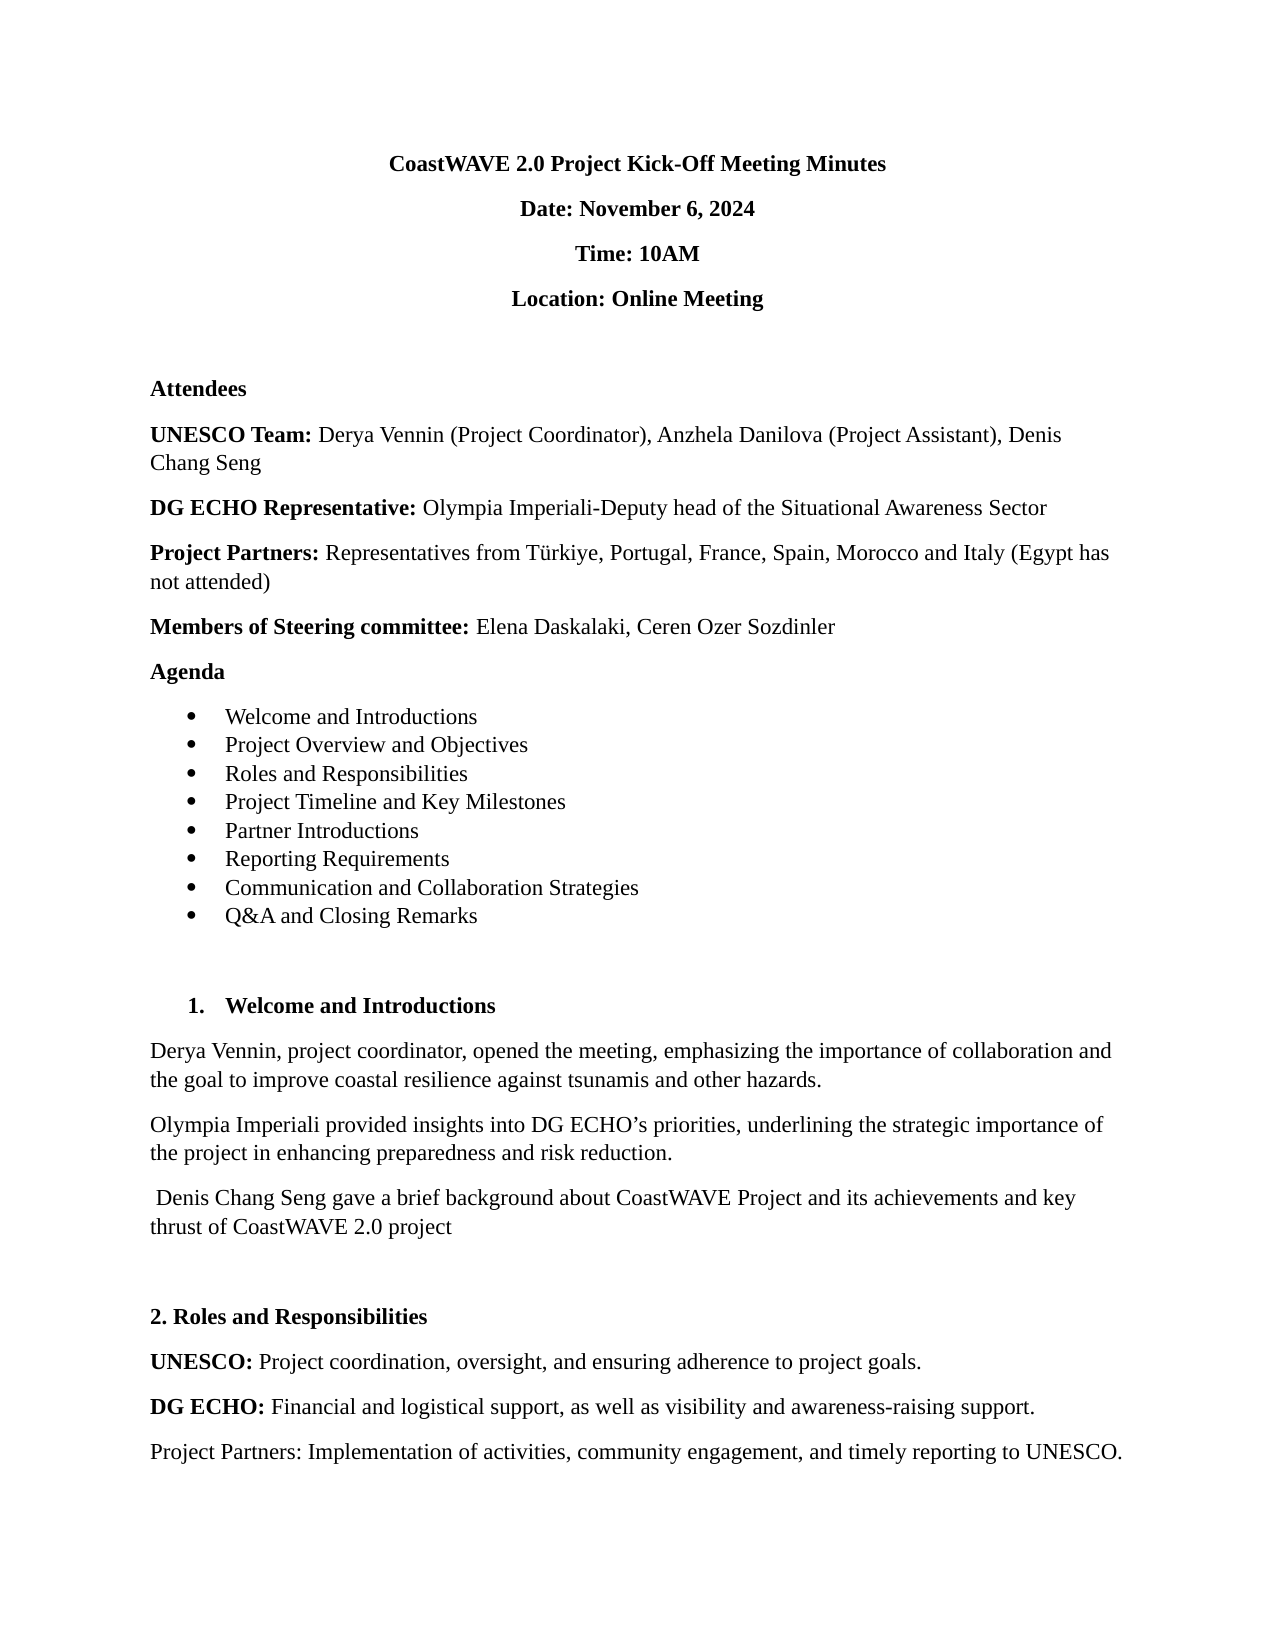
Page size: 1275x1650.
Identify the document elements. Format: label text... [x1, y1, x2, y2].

text DG ECHO: Financial and logistical support, as well as visibility and awareness-raising support. [150, 1393, 1125, 1420]
text Project Partners: Implementation of activities, community engagement, and timely reporting to UNESCO. [150, 1438, 1125, 1465]
text 2. Roles and Responsibilities [150, 1303, 1125, 1329]
text UNESCO: Project coordination, oversight, and ensuring adherence to project goals. [150, 1348, 1125, 1374]
list Project Overview and Objectives [187, 731, 1125, 758]
list Q&A and Closing Remarks [187, 902, 1125, 928]
list Partner Introductions [187, 817, 1125, 843]
list Communication and Collaboration Strategies [187, 874, 1125, 900]
text Project Partners: Representatives from Türkiye, Portugal, France, Spain, Morocco and Italy (Egypt has not attended) [150, 539, 1125, 594]
text Time: 10AM [150, 240, 1125, 267]
list Welcome and Introductions [187, 703, 1125, 729]
text Denis Chang Seng gave a brief background about CoastWAVE Project and its achievements and key thrust of CoastWAVE 2.0 project [150, 1184, 1125, 1239]
list Reporting Requirements [187, 845, 1125, 872]
text Derya Vennin, project coordinator, opened the meeting, emphasizing the importance of collaboration and the goal to improve coastal resilience against tsunamis and other hazards. [150, 1037, 1125, 1092]
text UNESCO Team: Derya Vennin (Project Coordinator), Anzhela Danilova (Project Assistant), Denis Chang Seng [150, 421, 1125, 475]
text Date: November 6, 2024 [150, 195, 1125, 221]
list Project Timeline and Key Milestones [187, 788, 1125, 815]
text Location: Online Meeting [150, 285, 1125, 312]
text DG ECHO Representative: Olympia Imperiali-Deputy head of the Situational Awareness Sector [150, 494, 1125, 521]
text Attendees [150, 376, 1125, 402]
text Members of Steering committee: Elena Daskalaki, Ceren Ozer Sozdinler [150, 613, 1125, 639]
list Welcome and Introductions [187, 992, 1125, 1019]
list Roles and Responsibilities [187, 760, 1125, 786]
text Agenda [150, 658, 1125, 684]
text CoastWAVE 2.0 Project Kick-Off Meeting Minutes [150, 150, 1125, 176]
text Olympia Imperiali provided insights into DG ECHO’s priorities, underlining the strategic importance of the project in enhancing preparedness and risk reduction. [150, 1111, 1125, 1166]
